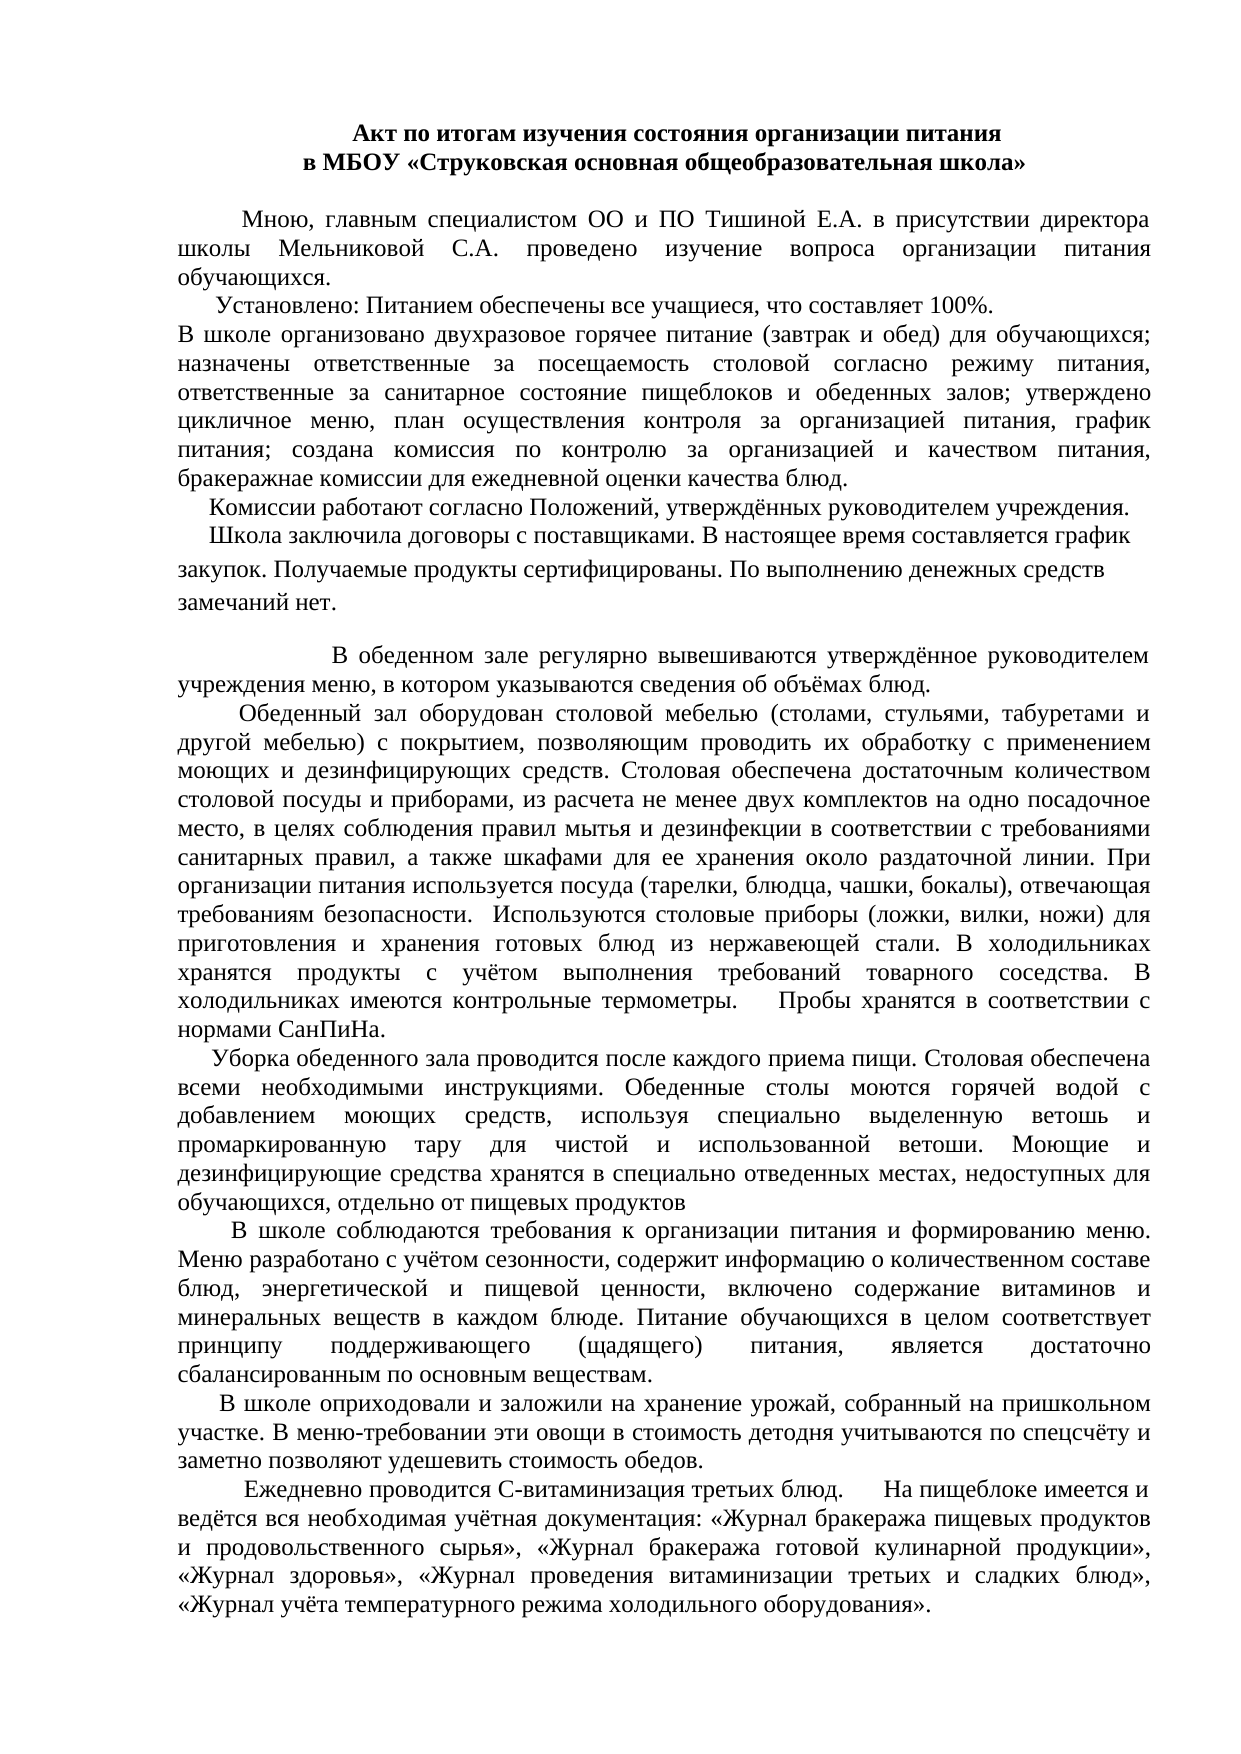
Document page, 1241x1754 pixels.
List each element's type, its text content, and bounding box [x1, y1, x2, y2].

text Установлено: Питанием обеспечены все учащиеся, что составляет 100%. [177, 291, 1152, 319]
text Мною, главным специалистом ОО и ПО Тишиной Е.А. в присутствии директора школы Мельниковой С.А. проведено изучение вопроса организации питания обучающихся. [177, 204, 1152, 291]
text Обеденный зал оборудован столовой мебелью (столами, стульями, табуретами и другой мебелью) с покрытием, позволяющим проводить их обработку с применением моющих и дезинфицирующих средств. Столовая обеспечена достаточным количеством столовой посуды и приборами, из расчета не менее двух комплектов на одно посадочное место, в целях соблюдения правил мытья и дезинфекции в соответствии с требованиями санитарных правил, а также шкафами для ее хранения около раздаточной линии. При организации питания используется посуда (тарелки, блюдца, чашки, бокалы), отвечающая требованиям безопасности. Используются столовые приборы (ложки, вилки, ножи) для приготовления и хранения готовых блюд из нержавеющей стали. В холодильниках хранятся продукты с учётом выполнения требований товарного соседства. В холодильниках имеются контрольные термометры. Пробы хранятся в соответствии с нормами СанПиНа. [177, 698, 1152, 1043]
text Уборка обеденного зала проводится после каждого приема пищи. Столовая обеспечена всеми необходимыми инструкциями. Обеденные столы моются горячей водой с добавлением моющих средств, используя специально выделенную ветошь и промаркированную тару для чистой и использованной ветоши. Моющие и дезинфицирующие средства хранятся в специально отведенных местах, недоступных для обучающихся, отдельно от пищевых продуктов [177, 1043, 1152, 1216]
text В школе соблюдаются требования к организации питания и формированию меню. Меню разработано с учётом сезонности, содержит информацию о количественном составе блюд, энергетической и пищевой ценности, включено содержание витаминов и минеральных веществ в каждом блюде. Питание обучающихся в целом соответствует принципу поддерживающего (щадящего) питания, является достаточно сбалансированным по основным веществам. [177, 1216, 1152, 1388]
text В обеденном зале регулярно вывешиваются утверждённое руководителем учреждения меню, в котором указываются сведения об объёмах блюд. [177, 641, 1152, 698]
text Ежедневно проводится С-витаминизация третьих блюд. На пищеблоке имеется и ведётся вся необходимая учётная документация: «Журнал бракеража пищевых продуктов и продовольственного сырья», «Журнал бракеража готовой кулинарной продукции», «Журнал здоровья», «Журнал проведения витаминизации третьих и сладких блюд», «Журнал учёта температурного режима холодильного оборудования». [177, 1474, 1152, 1618]
text В школе оприходовали и заложили на хранение урожай, собранный на пришкольном участке. В меню-требовании эти овощи в стоимость детодня учитываются по спецсчёту и заметно позволяют удешевить стоимость обедов. [177, 1388, 1152, 1474]
text Школа заключила договоры с поставщиками. В настоящее время составляется график закупок. Получаемые продукты сертифицированы. По выполнению денежных средств замечаний нет. [177, 521, 1152, 615]
text в МБОУ «Струковская основная общеобразовательная школа» [177, 147, 1152, 176]
text Комиссии работают согласно Положений, утверждённых руководителем учреждения. [177, 492, 1152, 521]
text Акт по итогам изучения состояния организации питания [177, 118, 1152, 147]
text В школе организовано двухразовое горячее питание (завтрак и обед) для обучающихся; назначены ответственные за посещаемость столовой согласно режиму питания, ответственные за санитарное состояние пищеблоков и обеденных залов; утверждено цикличное меню, план осуществления контроля за организацией питания, график питания; создана комиссия по контролю за организацией и качеством питания, бракеражнае комиссии для ежедневной оценки качества блюд. [177, 319, 1152, 492]
